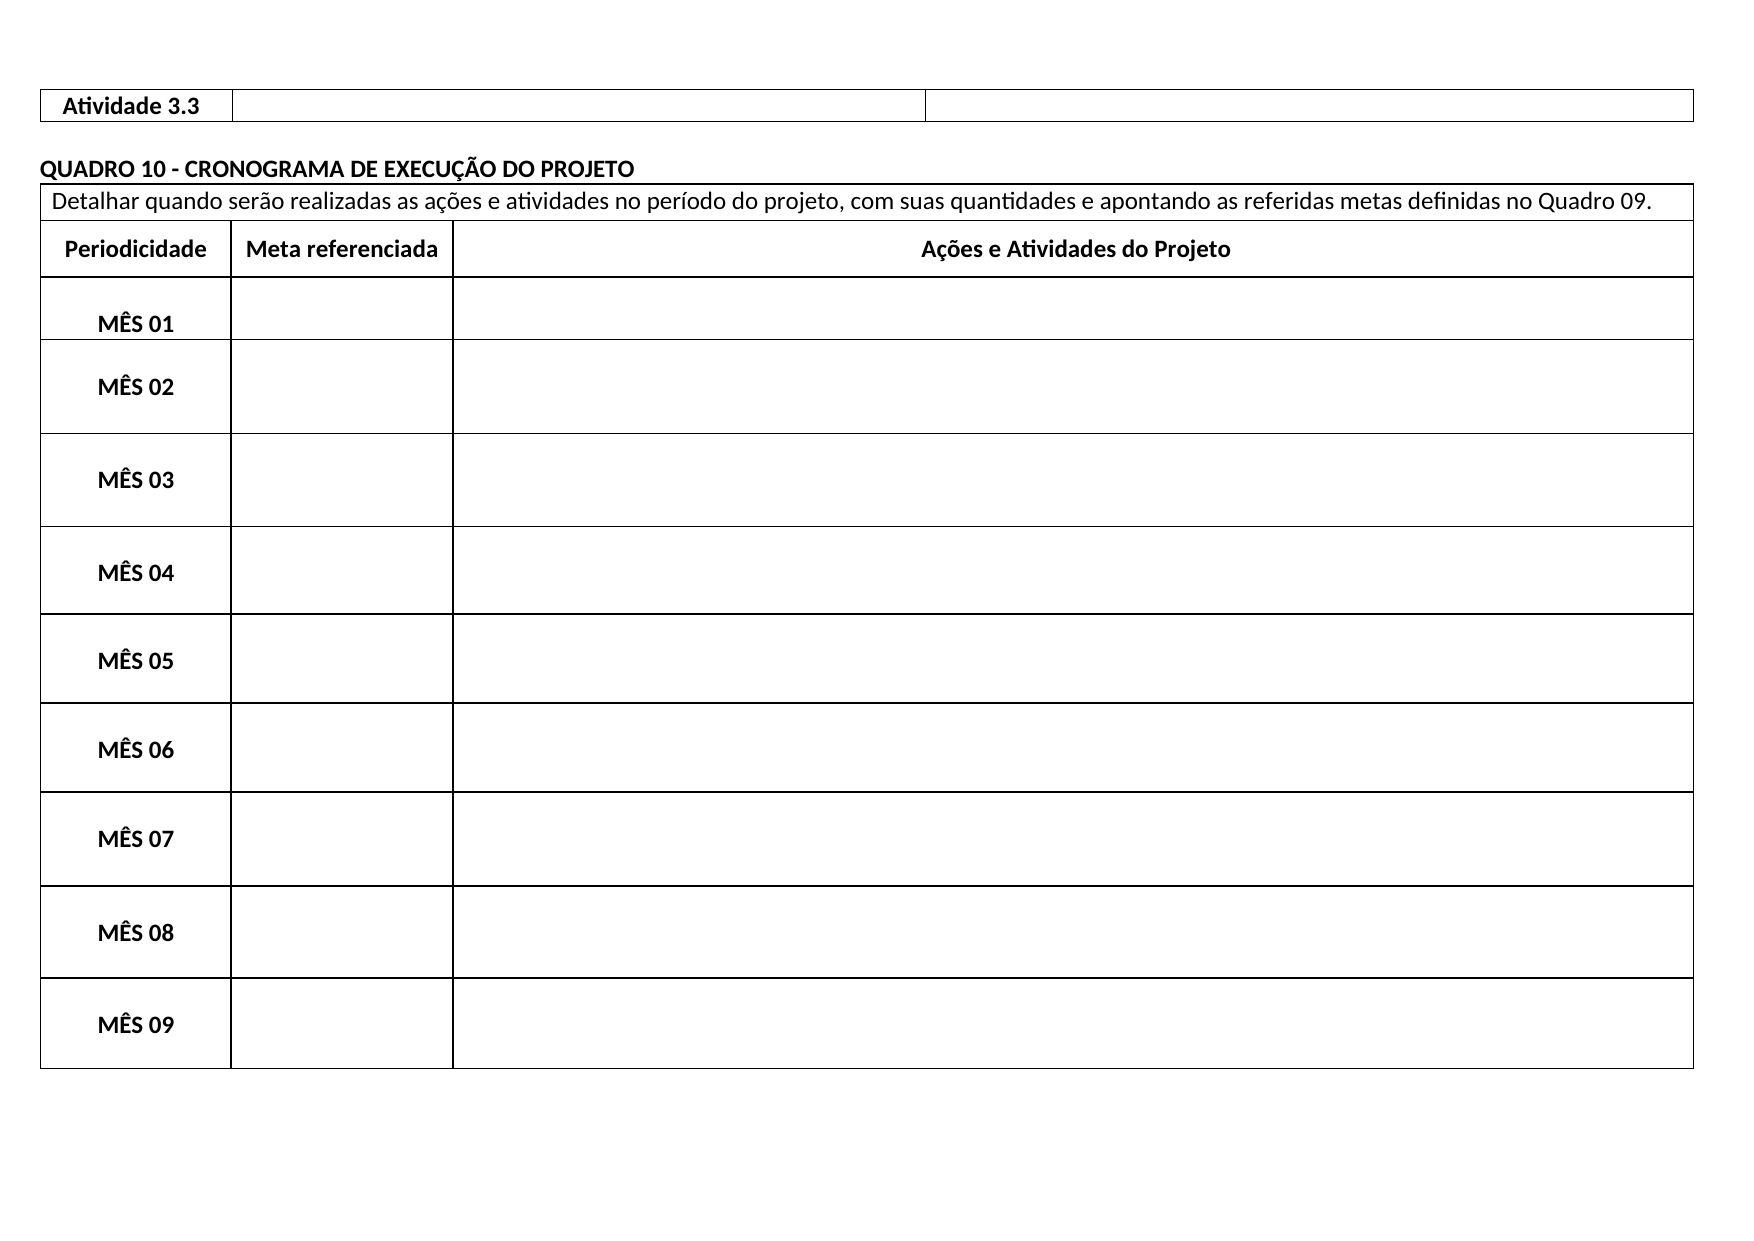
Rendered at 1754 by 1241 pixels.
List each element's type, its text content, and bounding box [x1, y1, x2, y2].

table_cell [232, 704, 452, 791]
table_cell [233, 90, 925, 121]
table_cell MÊS 07 [41, 793, 230, 885]
table_cell [232, 340, 452, 432]
table_cell [232, 434, 452, 526]
table_cell [454, 704, 1693, 791]
table_cell [232, 615, 452, 702]
table_cell MÊS 06 [41, 704, 230, 791]
table_header Detalhar quando serão realizadas as ações e atividades no período do projeto, com suas quantidades e apontando as referidas metas definidas no Quadro 09. [41, 185, 1693, 220]
table_cell [454, 793, 1693, 885]
table_cell [454, 979, 1693, 1068]
table_cell [232, 527, 452, 613]
table_cell [454, 278, 1693, 339]
table_cell Meta referenciada [232, 221, 452, 276]
table_cell [232, 887, 452, 977]
table_cell Periodicidade [41, 221, 230, 276]
table_cell [232, 979, 452, 1068]
table_cell MÊS 04 [41, 527, 230, 613]
table_cell Atividade 3.3 [41, 90, 232, 121]
table_cell [454, 340, 1693, 432]
table_cell [454, 434, 1693, 526]
table_cell [232, 793, 452, 885]
text QUADRO 10 - CRONOGRAMA DE EXECUÇÃO DO PROJETO [39, 153, 1702, 183]
table_cell [454, 615, 1693, 702]
table_cell [232, 278, 452, 339]
table_cell Ações e Atividades do Projeto [454, 221, 1693, 276]
table_cell MÊS 05 [41, 615, 230, 702]
table_cell MÊS 09 [41, 979, 230, 1068]
table_cell MÊS 01 [41, 278, 230, 339]
table_cell [454, 887, 1693, 977]
table_cell [454, 527, 1693, 613]
table_cell MÊS 08 [41, 887, 230, 977]
table_cell MÊS 03 [41, 434, 230, 526]
table_cell MÊS 02 [41, 340, 230, 432]
table_cell [926, 90, 1693, 121]
